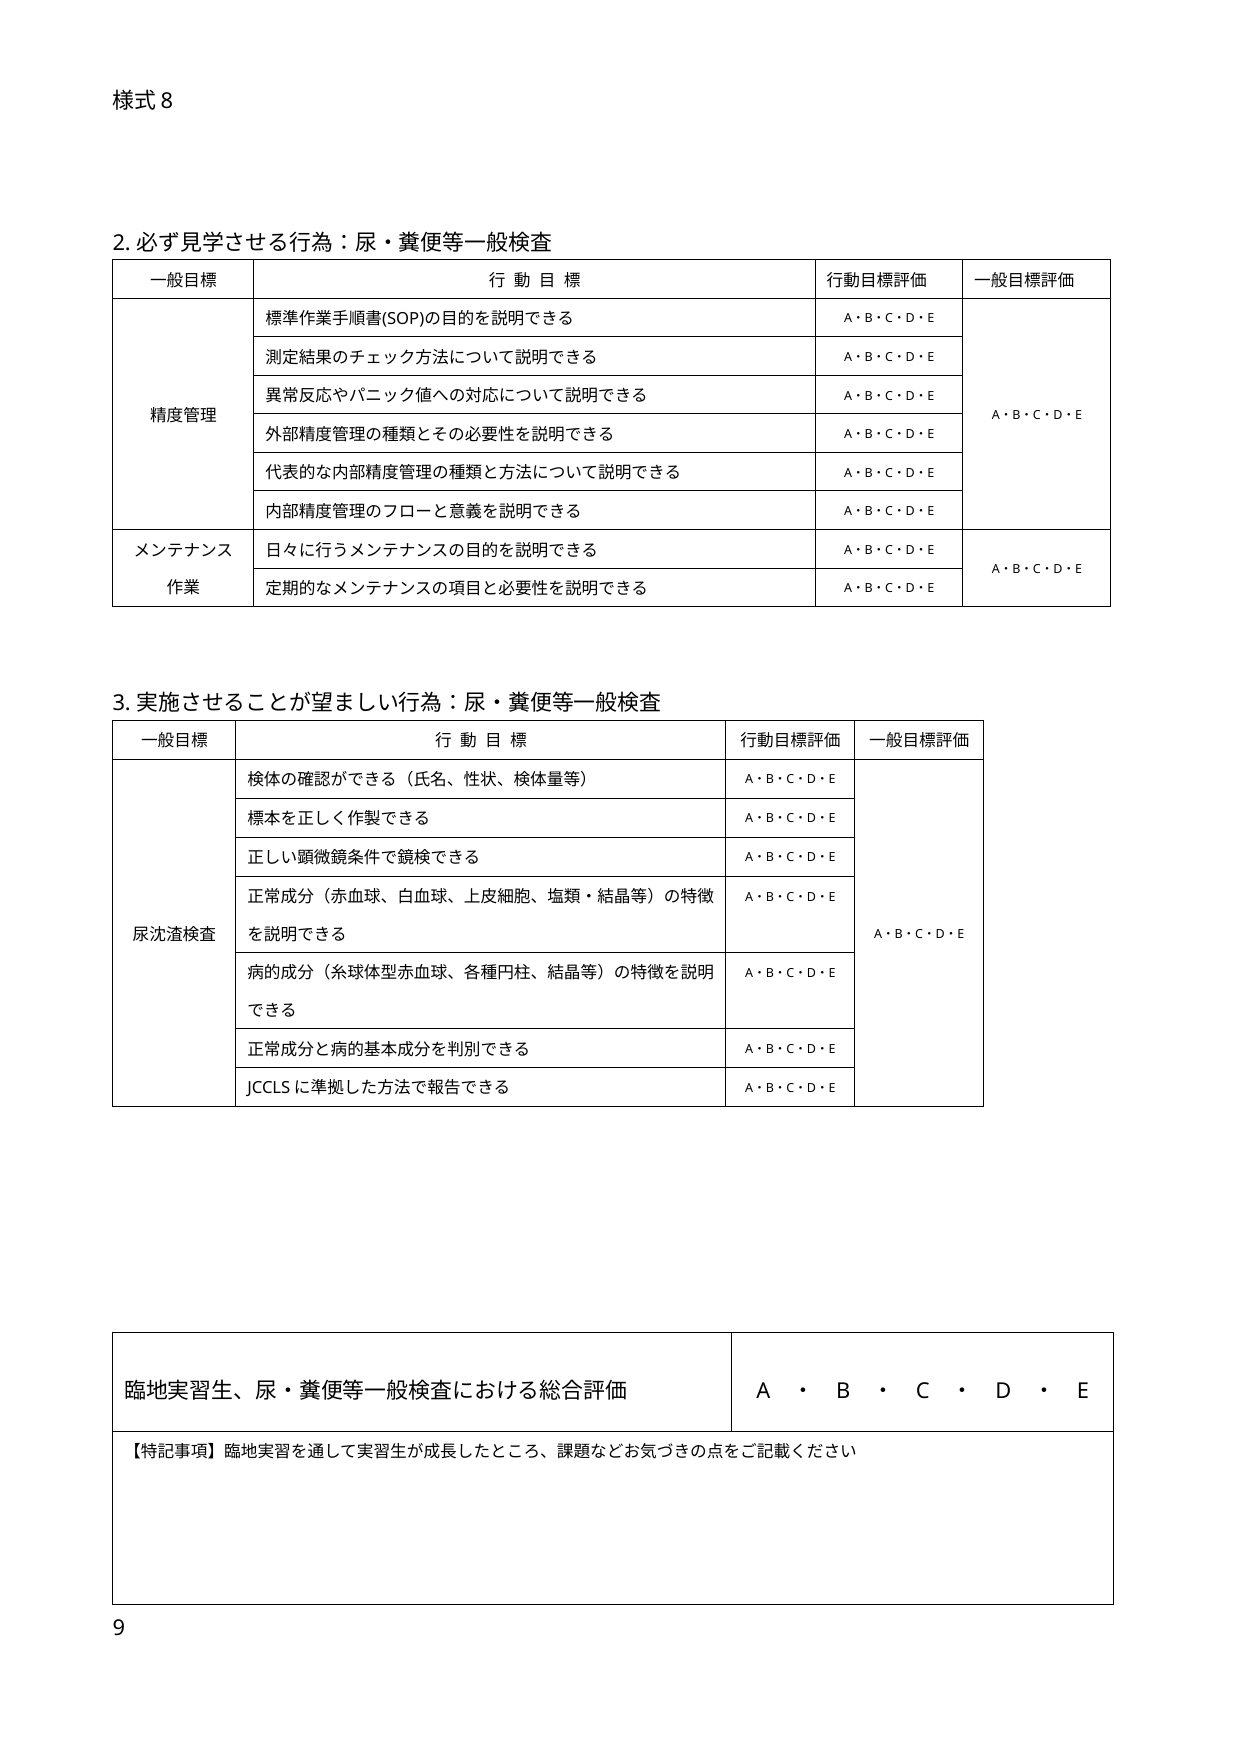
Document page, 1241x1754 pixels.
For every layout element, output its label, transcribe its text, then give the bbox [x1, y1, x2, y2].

table_cell A・B・C・D・E [816, 530, 962, 567]
table_cell 検体の確認ができる（氏名、性状、検体量等） [236, 760, 725, 798]
table_cell メンテナンス 作業 [113, 530, 253, 606]
table_cell 測定結果のチェック方法について説明できる [254, 337, 815, 375]
table_cell 内部精度管理のフローと意義を説明できる [254, 491, 815, 529]
table_cell A・B・C・D・E [816, 337, 962, 375]
table_cell 標準作業手順書(SOP)の目的を説明できる [254, 299, 815, 336]
table_cell A・B・C・D・E [726, 838, 854, 876]
table_header 臨地実習生、尿・糞便等一般検査における総合評価 [113, 1333, 731, 1431]
table_cell A・B・C・D・E [816, 299, 962, 336]
table_header 一般目標評価 [855, 721, 983, 759]
table_cell 定期的なメンテナンスの項目と必要性を説明できる [254, 569, 815, 606]
table_cell A・B・C・D・E [816, 491, 962, 529]
table_cell 精度管理 [113, 299, 253, 529]
table_cell A・B・C・D・E [816, 569, 962, 606]
table_cell 外部精度管理の種類とその必要性を説明できる [254, 414, 815, 452]
table_header 一般目標 [113, 260, 253, 298]
text 2. 必ず見学させる行為：尿・糞便等一般検査 [112, 222, 1128, 259]
table_cell 代表的な内部精度管理の種類と方法について説明できる [254, 453, 815, 490]
table_cell A・B・C・D・E [726, 760, 854, 798]
table_cell 正常成分（赤血球、白血球、上皮細胞、塩類・結晶等）の特徴を説明できる [236, 877, 725, 952]
table_cell 正しい顕微鏡条件で鏡検できる [236, 838, 725, 876]
text 3. 実施させることが望ましい行為：尿・糞便等一般検査 [112, 682, 1128, 719]
table_cell 【特記事項】臨地実習を通して実習生が成長したところ、課題などお気づきの点をご記載ください [113, 1432, 1113, 1604]
table_cell 正常成分と病的基本成分を判別できる [236, 1029, 725, 1067]
table_cell A・B・C・D・E [816, 414, 962, 452]
table_cell A・B・C・D・E [726, 1029, 854, 1067]
table_cell A・B・C・D・E [816, 453, 962, 490]
table_cell 尿沈渣検査 [113, 760, 235, 1106]
table_header A ・ B ・ C ・ D ・ E [732, 1333, 1113, 1431]
table_header 一般目標評価 [963, 260, 1110, 298]
table_header 一般目標 [113, 721, 235, 759]
table_cell A・B・C・D・E [963, 299, 1110, 529]
table_cell JCCLSに準拠した方法で報告できる [236, 1068, 725, 1106]
table_header 行動目標評価 [726, 721, 854, 759]
table_cell 異常反応やパニック値への対応について説明できる [254, 376, 815, 413]
table_header 行動目標評価 [816, 260, 962, 298]
table_cell A・B・C・D・E [963, 530, 1110, 606]
table_cell 病的成分（糸球体型赤血球、各種円柱、結晶等）の特徴を説明できる [236, 953, 725, 1028]
table_cell 日々に行うメンテナンスの目的を説明できる [254, 530, 815, 567]
table_cell A・B・C・D・E [726, 799, 854, 837]
table_cell A・B・C・D・E [855, 760, 983, 1106]
table_cell 標本を正しく作製できる [236, 799, 725, 837]
table_cell A・B・C・D・E [726, 1068, 854, 1106]
table_cell A・B・C・D・E [816, 376, 962, 413]
table_header 行動目標 [236, 721, 725, 759]
table_cell A・B・C・D・E [726, 877, 854, 952]
table_header 行動目標 [254, 260, 815, 298]
table_cell A・B・C・D・E [726, 953, 854, 1028]
